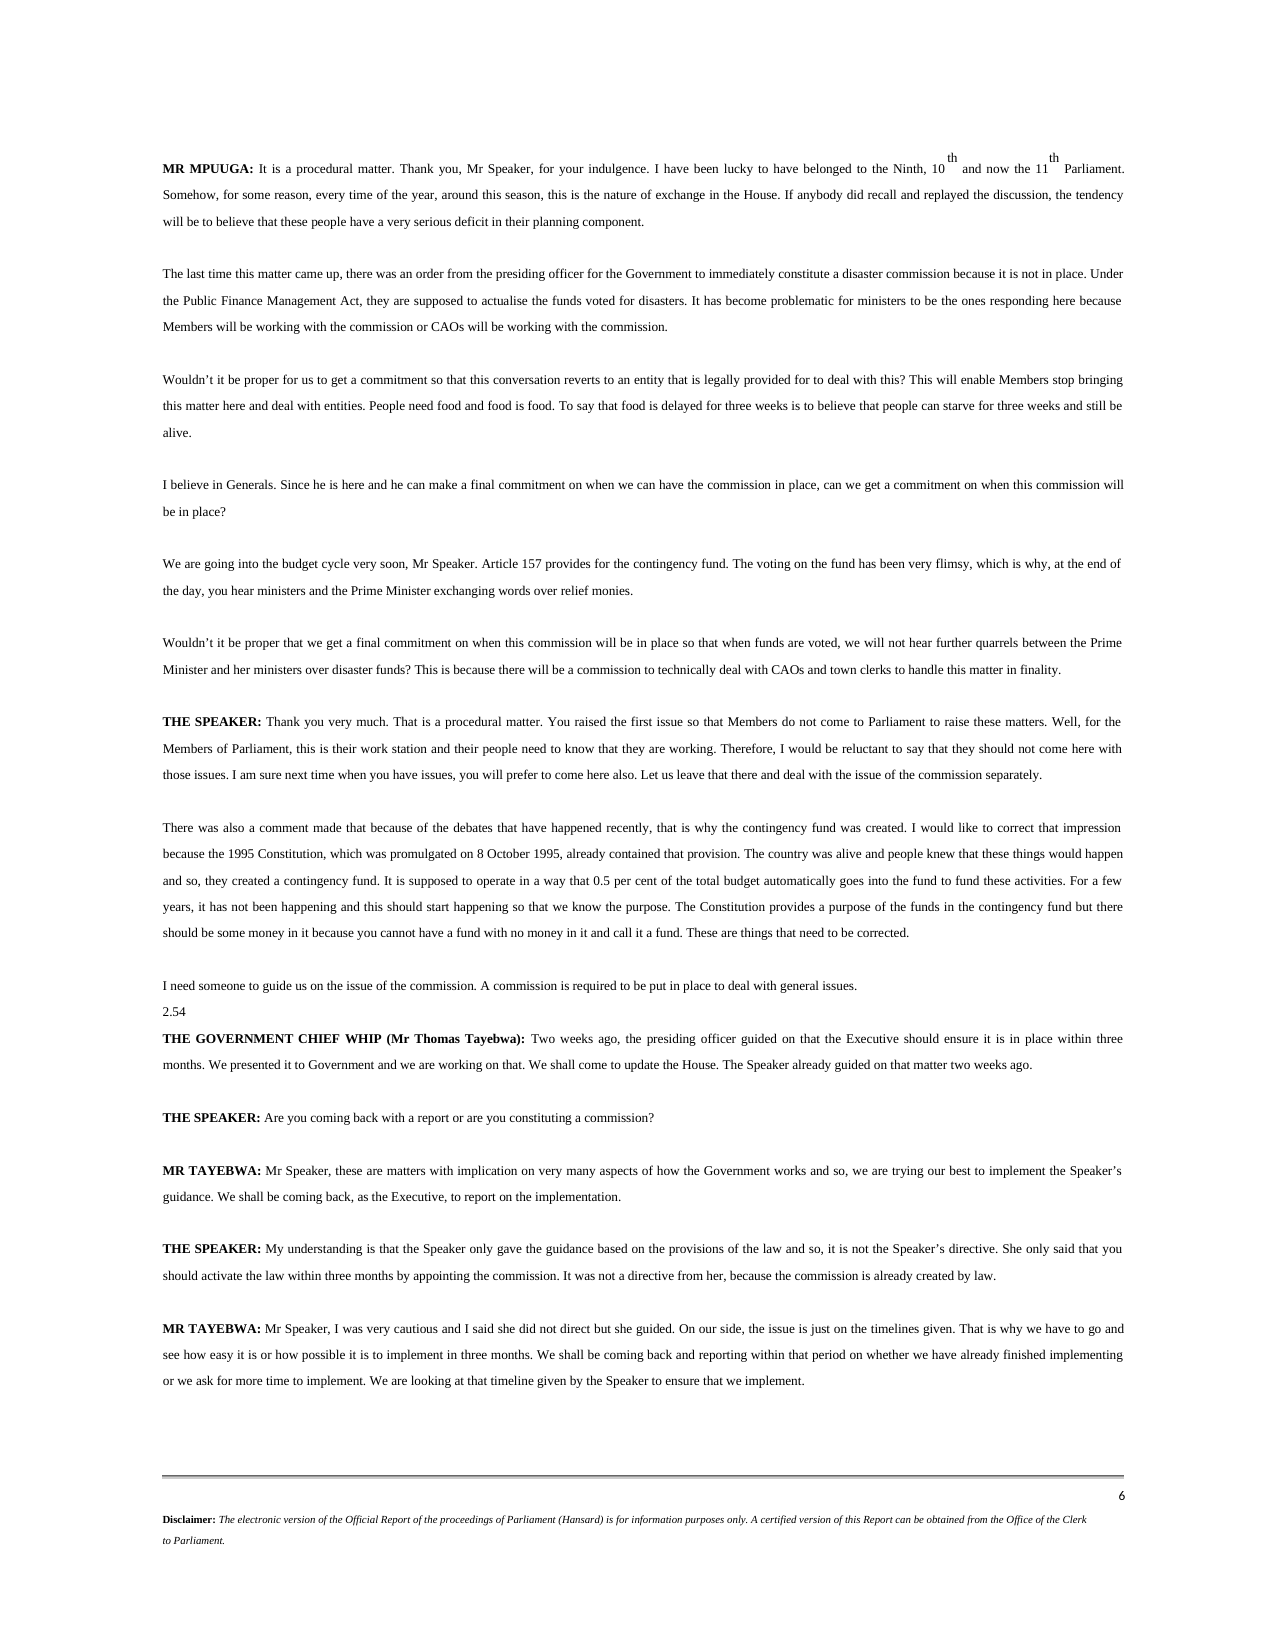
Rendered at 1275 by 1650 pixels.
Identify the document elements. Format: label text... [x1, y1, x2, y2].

text The last time this matter came up, there was an order from the presiding officer for the Government to immediately constitute a disaster commission because it is not in place. Under the Public Finance Management Act, they are supposed to actualise the funds voted for disasters. It has become problematic for ministers to be the ones responding here because Members will be working with the commission or CAOs will be working with the commission. [162, 255, 1125, 334]
text 2.54 [162, 993, 1125, 1020]
text THE SPEAKER: My understanding is that the Speaker only gave the guidance based on the provisions of the law and so, it is not the Speaker’s directive. She only said that you should activate the law within three months by appointing the commission. It was not a directive from her, because the commission is already created by law. [162, 1231, 1125, 1283]
text MR TAYEBWA: Mr Speaker, these are matters with implication on very many aspects of how the Government works and so, we are trying our best to implement the Speaker’s guidance. We shall be coming back, as the Executive, to report on the implementation. [162, 1151, 1125, 1204]
text Wouldn’t it be proper for us to get a commitment so that this conversation reverts to an entity that is legally provided for to deal with this? This will enable Members stop bringing this matter here and deal with entities. People need food and food is food. To say that food is delayed for three weeks is to believe that people can starve for three weeks and still be alive. [162, 361, 1125, 440]
picture [162, 1475, 1124, 1479]
text Wouldn’t it be proper that we get a final commitment on when this commission will be in place so that when funds are voted, we will not hear further quarrels between the Prime Minister and her ministers over disaster funds? This is because there will be a commission to technically deal with CAOs and town clerks to handle this matter in finality. [162, 624, 1125, 677]
text MR TAYEBWA: Mr Speaker, I was very cautious and I said she did not direct but she guided. On our side, the issue is just on the timelines given. That is why we have to go and see how easy it is or how possible it is to implement in three months. We shall be coming back and reporting within that period on whether we have already finished implementing or we ask for more time to implement. We are looking at that timeline given by the Speaker to ensure that we implement. [162, 1309, 1125, 1389]
text THE SPEAKER: Are you coming back with a report or are you constituting a commission? [162, 1099, 1125, 1125]
text THE SPEAKER: Thank you very much. That is a procedural matter. You raised the first issue so that Members do not come to Parliament to raise these matters. Well, for the Members of Parliament, this is their work station and their people need to know that they are working. Therefore, I would be reluctant to say that they should not come here with those issues. I am sure next time when you have issues, you will prefer to come here also. Let us leave that there and deal with the issue of the commission separately. [162, 703, 1125, 782]
text There was also a comment made that because of the debates that have happened recently, that is why the contingency fund was created. I would like to correct that impression because the 1995 Constitution, which was promulgated on 8 October 1995, already contained that provision. The country was alive and people knew that these things would happen and so, they created a contingency fund. It is supposed to operate in a way that 0.5 per cent of the total budget automatically goes into the fund to fund these activities. For a few years, it has not been happening and this should start happening so that we know the purpose. The Constitution provides a purpose of the funds in the contingency fund but there should be some money in it because you cannot have a fund with no money in it and call it a fund. These are things that need to be corrected. [162, 809, 1125, 941]
text I believe in Generals. Since he is here and he can make a final commitment on when we can have the commission in place, can we get a commitment on when this commission will be in place? [162, 466, 1125, 519]
text THE GOVERNMENT CHIEF WHIP (Mr Thomas Tayebwa): Two weeks ago, the presiding officer guided on that the Executive should ensure it is in place within three months. We presented it to Government and we are working on that. We shall come to update the House. The Speaker already guided on that matter two weeks ago. [162, 1020, 1125, 1072]
text I need someone to guide us on the issue of the commission. A commission is required to be put in place to deal with general issues. [162, 967, 1125, 993]
text We are going into the budget cycle very soon, Mr Speaker. Article 157 provides for the contingency fund. The voting on the fund has been very flimsy, which is why, at the end of the day, you hear ministers and the Prime Minister exchanging words over relief monies. [162, 545, 1125, 598]
text MR MPUUGA: It is a procedural matter. Thank you, Mr Speaker, for your indulgence. I have been lucky to have belonged to the Ninth, 10th and now the 11th Parliament. Somehow, for some reason, every time of the year, around this season, this is the nature of exchange in the House. If anybody did recall and replayed the discussion, the tendency will be to believe that these people have a very serious deficit in their planning component. [162, 150, 1125, 229]
